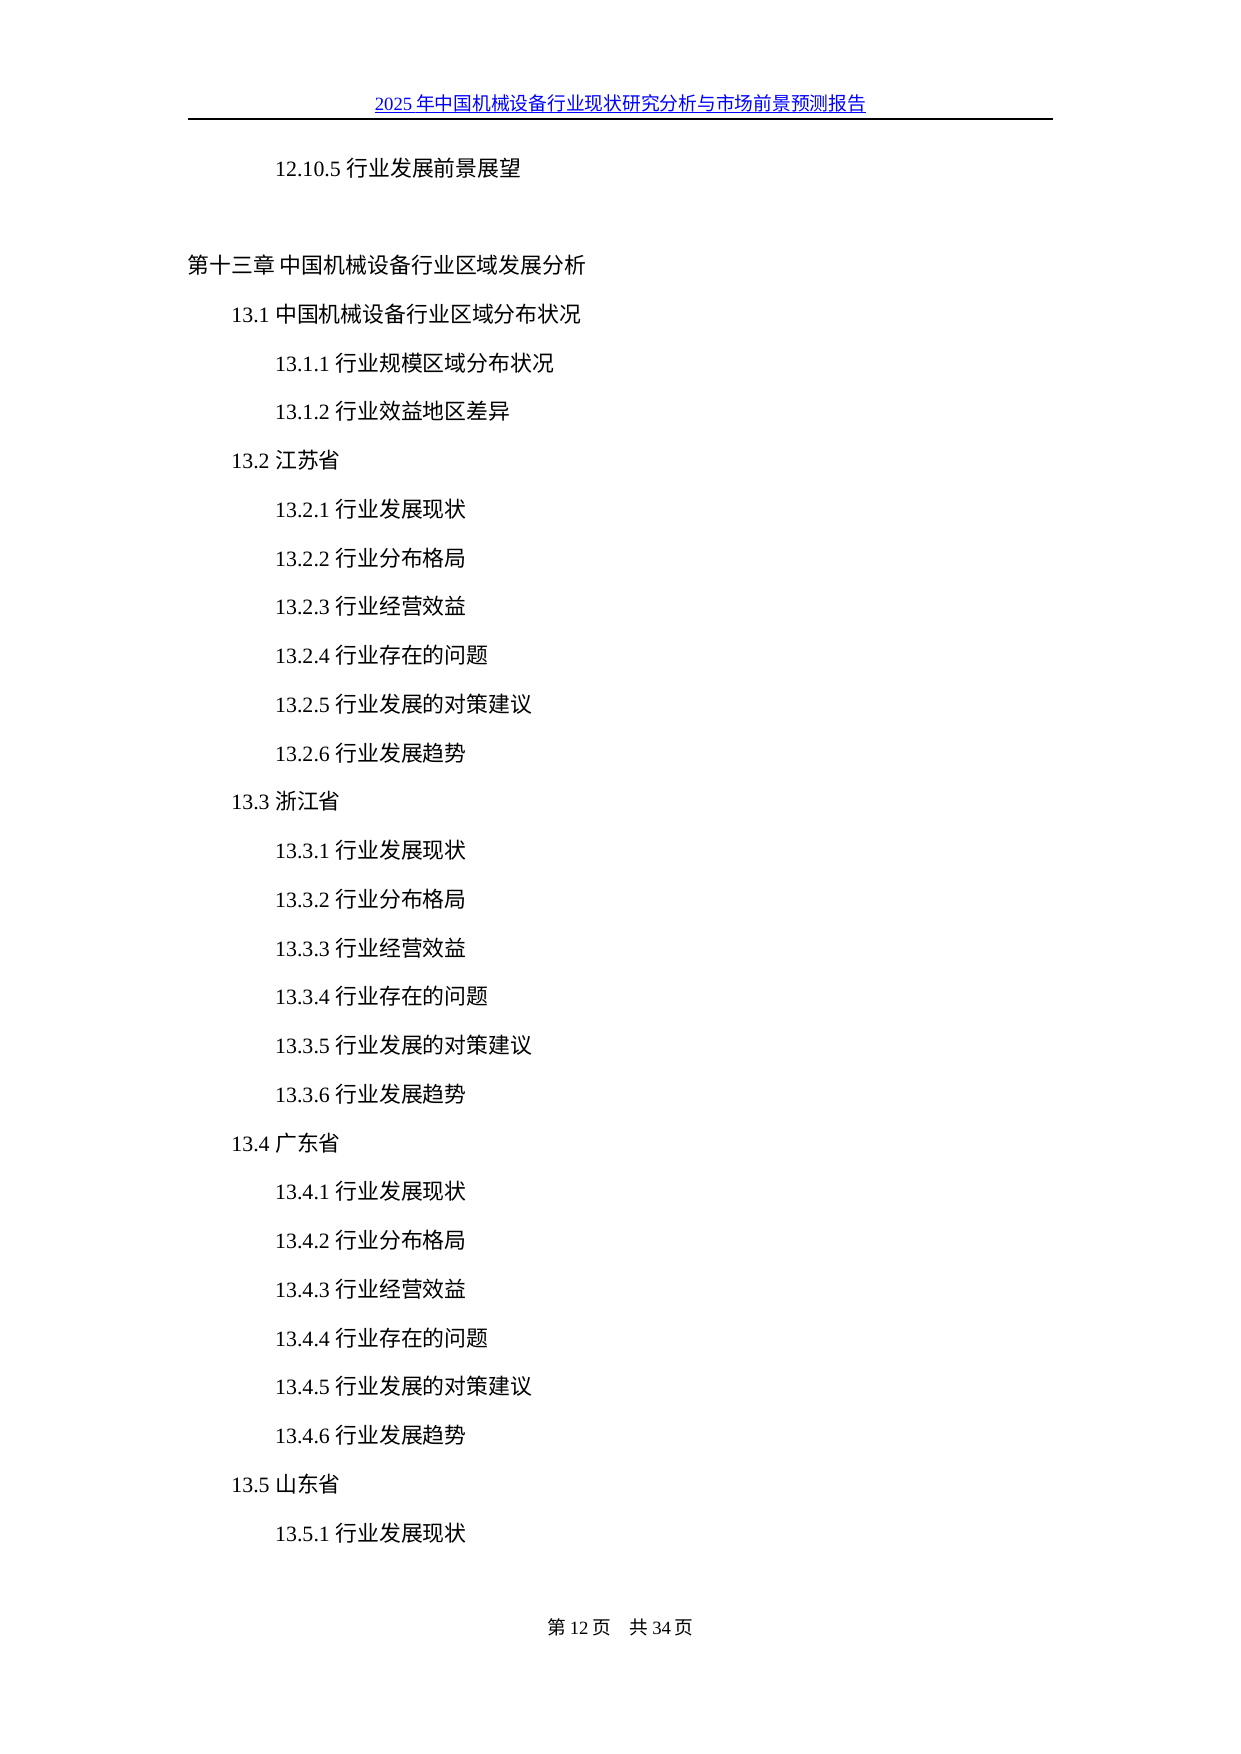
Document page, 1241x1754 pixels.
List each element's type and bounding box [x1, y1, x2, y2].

text [187, 150, 1053, 1548]
